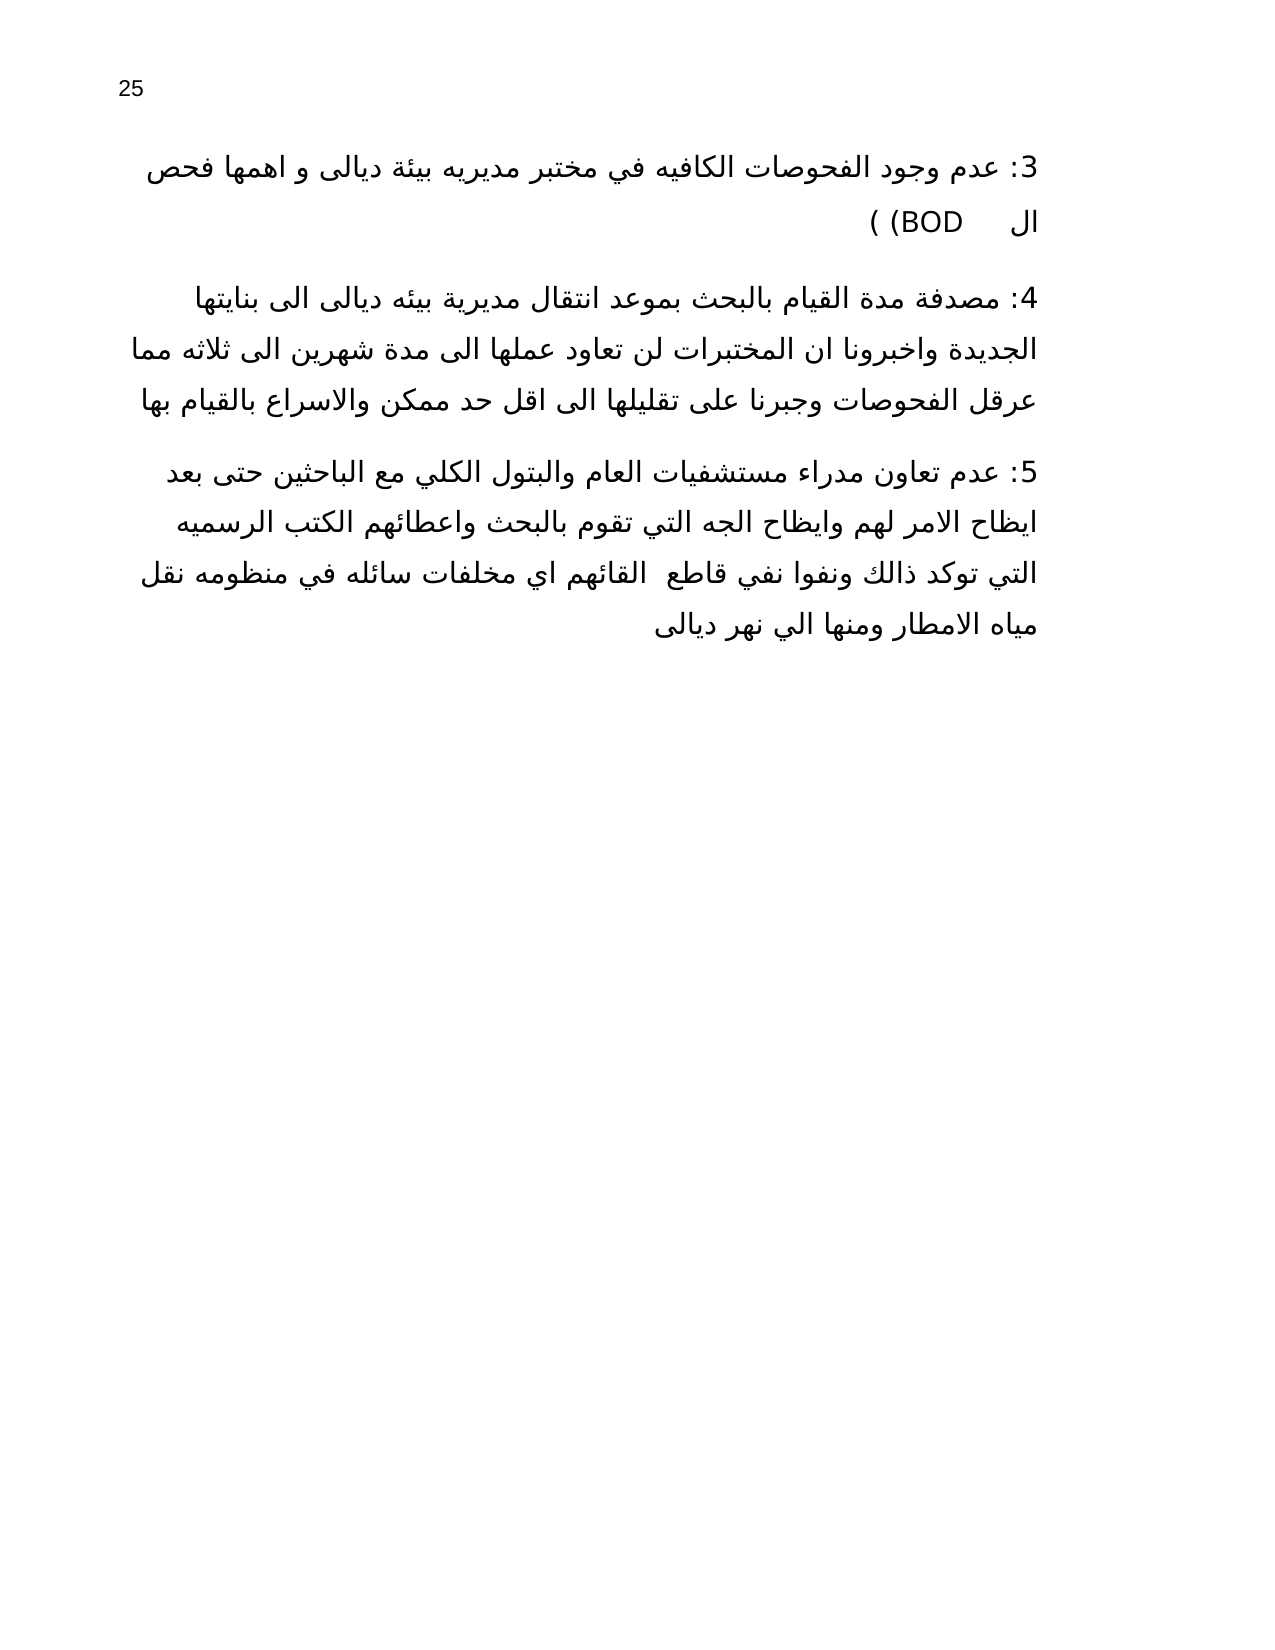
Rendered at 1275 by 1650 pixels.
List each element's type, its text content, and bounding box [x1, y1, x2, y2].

text 5: عدم تعاون مدراء مستشفيات العام والبتول الكلي مع الباحثين حتى بعد ايظاح الامر لهم وايظاح الجه التي تقوم بالبحث واعطائهم الكتب الرسميه التي توكد ذالك ونفوا نفي قاطع القائهم اي مخلفات سائله في منظومه نقل مياه الامطار ومنها الي نهر ديالى [118, 455, 1039, 642]
text 3: عدم وجود الفحوصات الكافيه في مختبر مديريه بيئة ديالى و اهمها فحص ال BOD) ) [118, 150, 1039, 241]
text 4: مصدفة مدة القيام بالبحث بموعد انتقال مديرية بيئه ديالى الى بنايتها الجديدة واخبرونا ان المختبرات لن تعاود عملها الى مدة شهرين الى ثلاثه مما عرقل الفحوصات وجبرنا على تقليلها الى اقل حد ممكن والاسراع بالقيام بها [118, 281, 1039, 417]
